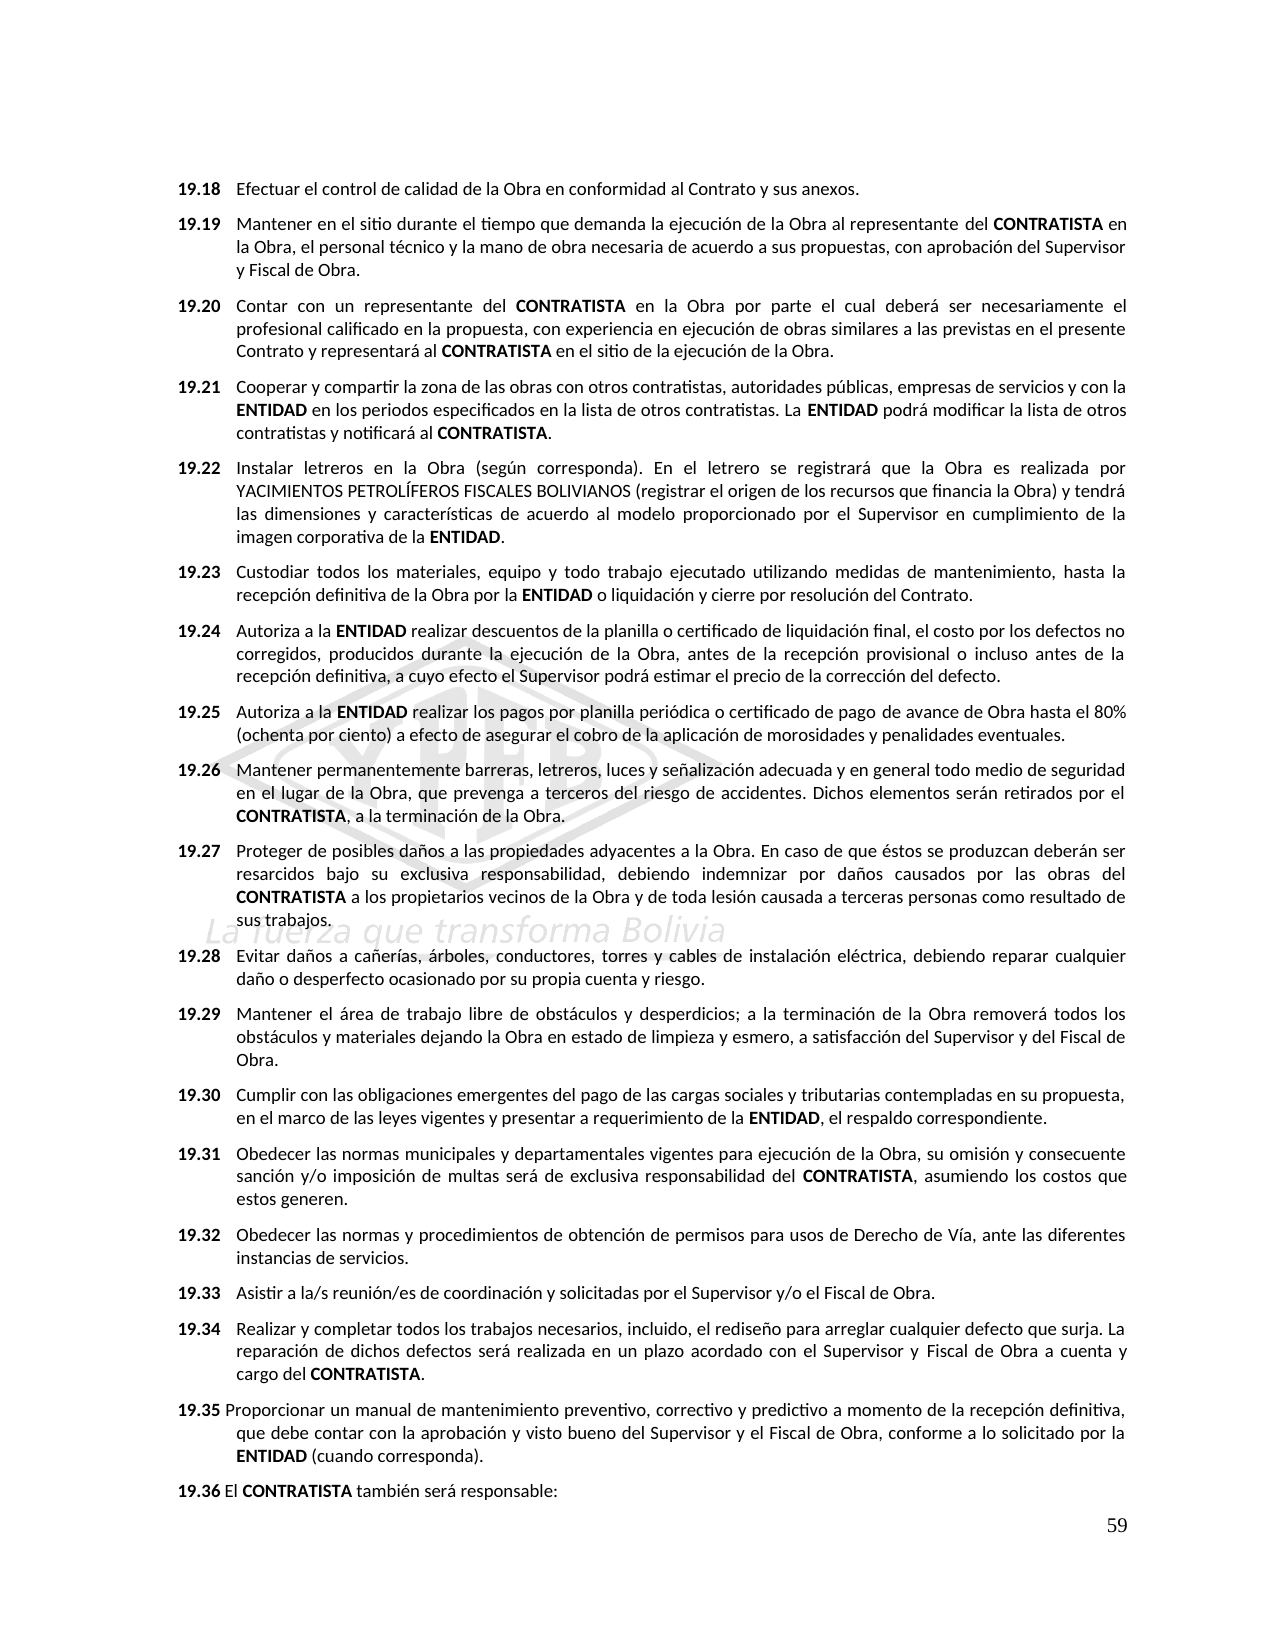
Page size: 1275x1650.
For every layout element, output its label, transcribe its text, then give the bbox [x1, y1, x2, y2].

list Obedecer las normas municipales y departamentales vigentes para ejecución de la Obra, su omisión y consecuente sanción y/o imposición de multas será de exclusiva responsabilidad del CONTRATISTA, asumiendo los costos que estos generen. [177, 1142, 1127, 1211]
list Proteger de posibles daños a las propiedades adyacentes a la Obra. En caso de que éstos se produzcan deberán ser resarcidos bajo su exclusiva responsabilidad, debiendo indemnizar por daños causados por las obras del CONTRATISTA a los propietarios vecinos de la Obra y de toda lesión causada a terceras personas como resultado de sus trabajos. [177, 840, 1127, 931]
list Cumplir con las obligaciones emergentes del pago de las cargas sociales y tributarias contempladas en su propuesta, en el marco de las leyes vigentes y presentar a requerimiento de la ENTIDAD, el respaldo correspondiente. [177, 1083, 1127, 1129]
list Mantener permanentemente barreras, letreros, luces y señalización adecuada y en general todo medio de seguridad en el lugar de la Obra, que prevenga a terceros del riesgo de accidentes. Dichos elementos serán retirados por el CONTRATISTA, a la terminación de la Obra. [177, 758, 1127, 827]
text 19.36 El CONTRATISTA también será responsable: [177, 1479, 1127, 1502]
list Evitar daños a cañerías, árboles, conductores, torres y cables de instalación eléctrica, debiendo reparar cualquier daño o desperfecto ocasionado por su propia cuenta y riesgo. [177, 944, 1127, 990]
list Efectuar el control de calidad de la Obra en conformidad al Contrato y sus anexos. [177, 177, 1127, 200]
list Realizar y completar todos los trabajos necesarios, incluido, el rediseño para arreglar cualquier defecto que surja. La reparación de dichos defectos será realizada en un plazo acordado con el Supervisor y Fiscal de Obra a cuenta y cargo del CONTRATISTA. [177, 1317, 1127, 1386]
list Autoriza a la ENTIDAD realizar los pagos por planilla periódica o certificado de pago de avance de Obra hasta el 80% (ochenta por ciento) a efecto de asegurar el cobro de la aplicación de morosidades y penalidades eventuales. [177, 700, 1127, 746]
list Instalar letreros en la Obra (según corresponda). En el letrero se registrará que la Obra es realizada por YACIMIENTOS PETROLÍFEROS FISCALES BOLIVIANOS (registrar el origen de los recursos que financia la Obra) y tendrá las dimensiones y características de acuerdo al modelo proporcionado por el Supervisor en cumplimiento de la imagen corporativa de la ENTIDAD. [177, 456, 1127, 548]
list Contar con un representante del CONTRATISTA en la Obra por parte el cual deberá ser necesariamente el profesional calificado en la propuesta, con experiencia en ejecución de obras similares a las previstas en el presente Contrato y representará al CONTRATISTA en el sitio de la ejecución de la Obra. [177, 294, 1127, 363]
list Mantener en el sitio durante el tiempo que demanda la ejecución de la Obra al representante del CONTRATISTA en la Obra, el personal técnico y la mano de obra necesaria de acuerdo a sus propuestas, con aprobación del Supervisor y Fiscal de Obra. [177, 213, 1127, 281]
list Cooperar y compartir la zona de las obras con otros contratistas, autoridades públicas, empresas de servicios y con la ENTIDAD en los periodos especificados en la lista de otros contratistas. La ENTIDAD podrá modificar la lista de otros contratistas y notificará al CONTRATISTA. [177, 375, 1127, 444]
list Mantener el área de trabajo libre de obstáculos y desperdicios; a la terminación de la Obra removerá todos los obstáculos y materiales dejando la Obra en estado de limpieza y esmero, a satisfacción del Supervisor y del Fiscal de Obra. [177, 1002, 1127, 1071]
list Autoriza a la ENTIDAD realizar descuentos de la planilla o certificado de liquidación final, el costo por los defectos no corregidos, producidos durante la ejecución de la Obra, antes de la recepción provisional o incluso antes de la recepción definitiva, a cuyo efecto el Supervisor podrá estimar el precio de la corrección del defecto. [177, 619, 1127, 688]
list Custodiar todos los materiales, equipo y todo trabajo ejecutado utilizando medidas de mantenimiento, hasta la recepción definitiva de la Obra por la ENTIDAD o liquidación y cierre por resolución del Contrato. [177, 561, 1127, 606]
text 19.35 Proporcionar un manual de mantenimiento preventivo, correctivo y predictivo a momento de la recepción definitiva, que debe contar con la aprobación y visto bueno del Supervisor y el Fiscal de Obra, conforme a lo solicitado por la ENTIDAD (cuando corresponda). [177, 1398, 1127, 1467]
list Asistir a la/s reunión/es de coordinación y solicitadas por el Supervisor y/o el Fiscal de Obra. [177, 1281, 1127, 1304]
list Obedecer las normas y procedimientos de obtención de permisos para usos de Derecho de Vía, ante las diferentes instancias de servicios. [177, 1223, 1127, 1269]
